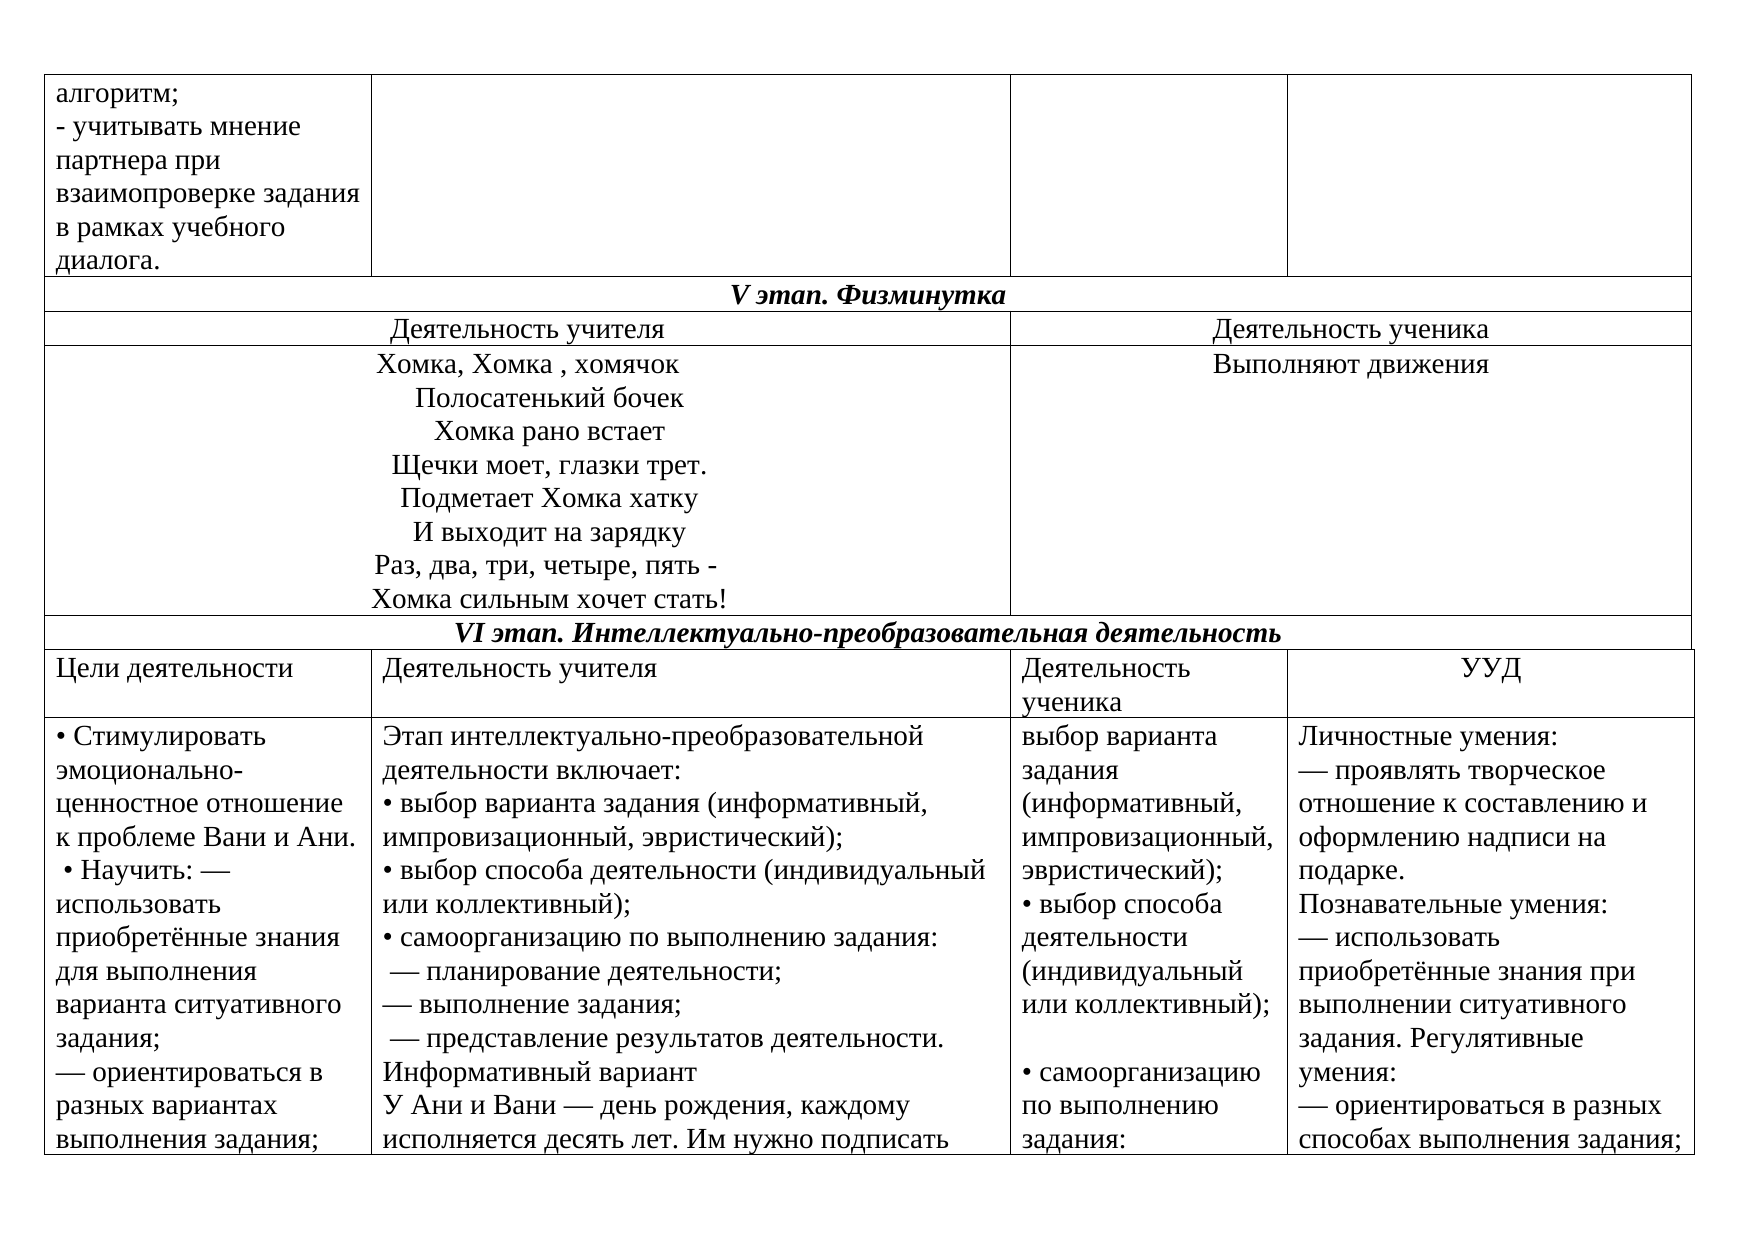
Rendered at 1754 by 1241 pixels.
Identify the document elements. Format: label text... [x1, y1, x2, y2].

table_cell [1288, 75, 1691, 276]
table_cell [1011, 75, 1287, 276]
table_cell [372, 718, 1010, 1154]
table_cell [372, 75, 1010, 276]
table_cell Деятельность ученика [1011, 650, 1287, 717]
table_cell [1011, 718, 1287, 1154]
table_cell VI этап. Интеллектуально-преобразовательная деятельность [45, 616, 1691, 649]
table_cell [1288, 718, 1694, 1154]
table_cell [45, 718, 371, 1154]
table_cell Хомка, Хомка , хомячок Полосатенький бочек Хомка рано встает Щечки моет, глазки трет. Подметает Хомка хатку И выходит на зарядку Раз, два, три, четыре, пять - Хомка сильным хочет стать! [45, 346, 1010, 614]
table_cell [45, 75, 371, 276]
table_cell УУД [1288, 650, 1694, 717]
table_cell Деятельность ученика [1011, 312, 1691, 345]
table_cell Деятельность учителя [372, 650, 1010, 717]
table_cell Выполняют движения [1011, 346, 1691, 614]
table_cell Цели деятельности [45, 650, 371, 717]
table_cell Деятельность учителя [45, 312, 1010, 345]
table_cell V этап. Физминутка [45, 277, 1691, 311]
